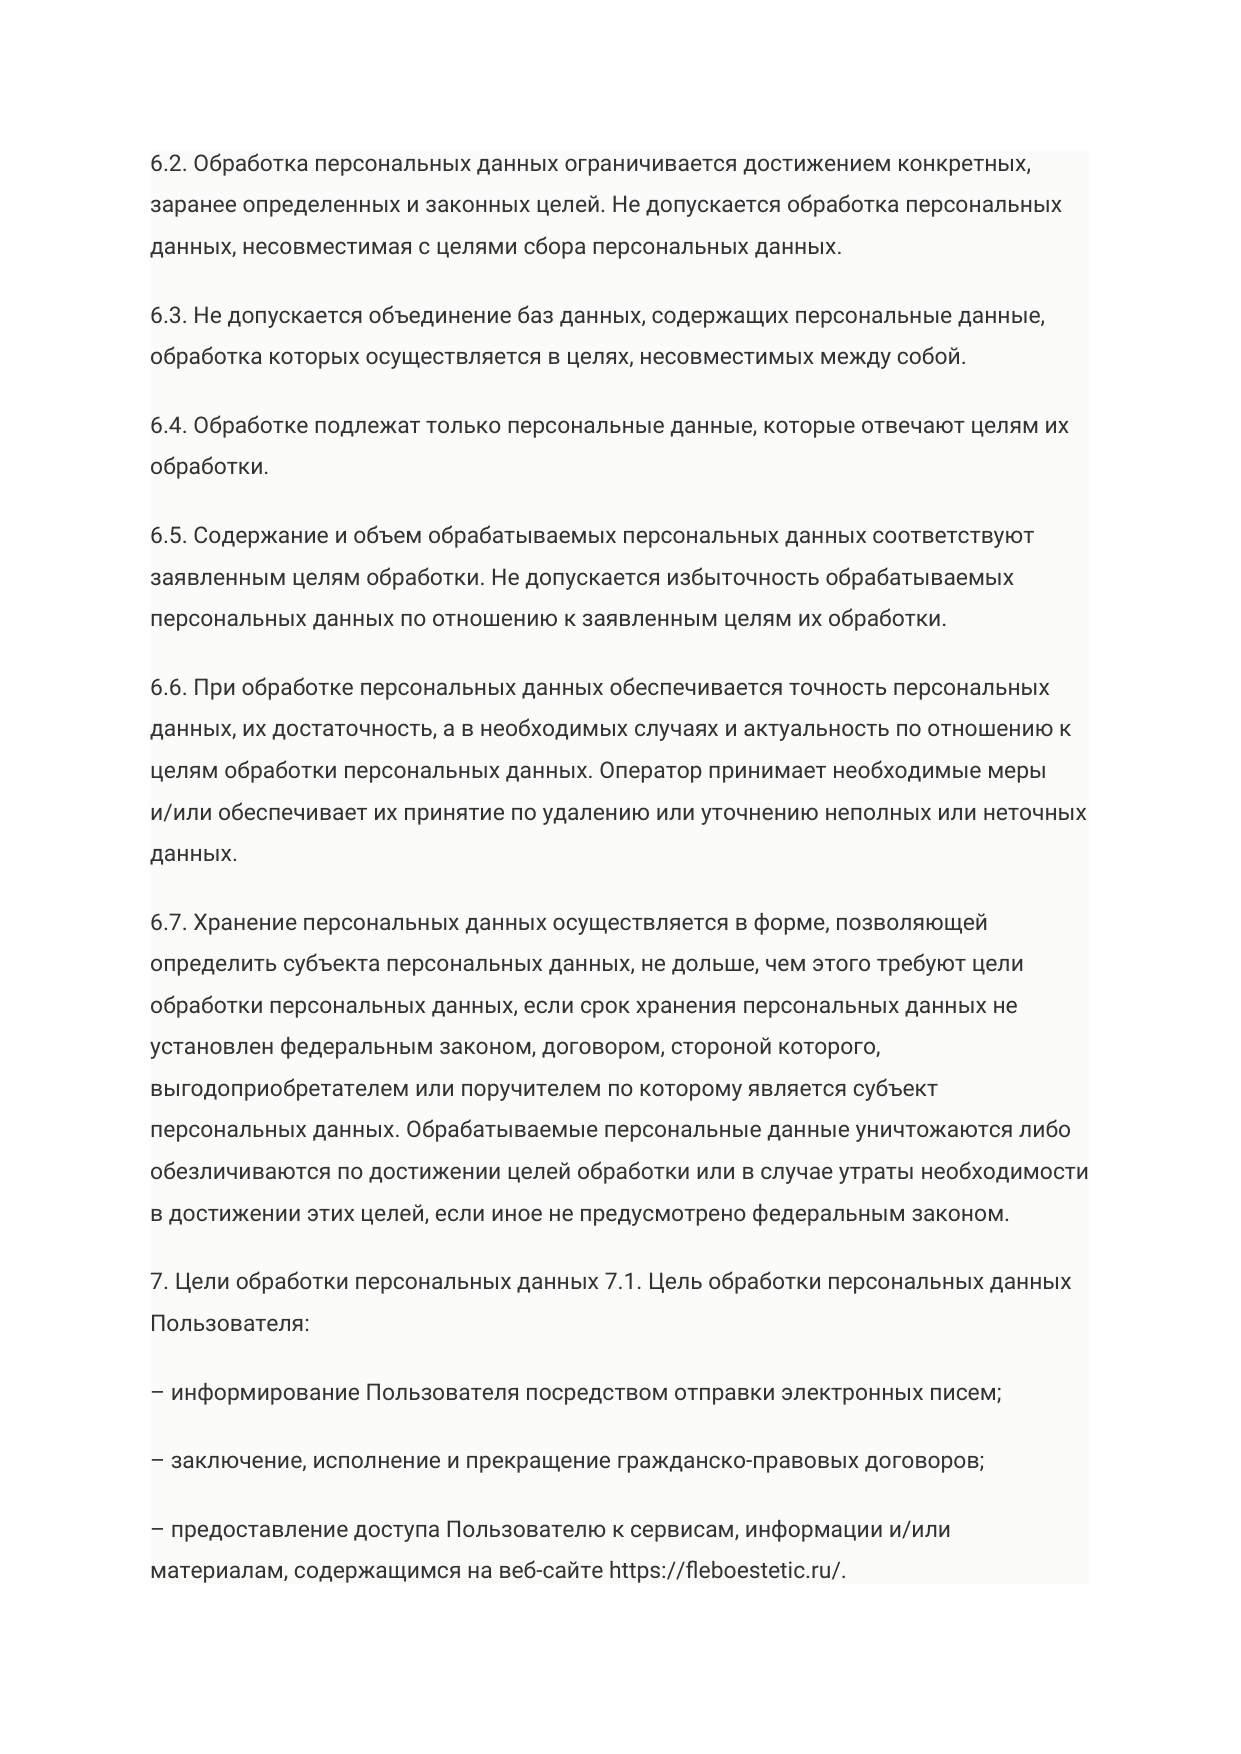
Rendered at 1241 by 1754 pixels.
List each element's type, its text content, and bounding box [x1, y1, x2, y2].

text 6.3. Не допускается объединение баз данных, содержащих персональные данные, обработка которых осуществляется в целях, несовместимых между собой. [150, 302, 1090, 370]
text – предоставление доступа Пользователю к сервисам, информации и/или материалам, содержащимся на веб-сайте https://fleboestetic.ru/. [150, 1516, 1090, 1584]
text 6.5. Содержание и объем обрабатываемых персональных данных соответствуют заявленным целям обработки. Не допускается избыточность обрабатываемых персональных данных по отношению к заявленным целям их обработки. [150, 522, 1090, 632]
text 6.7. Хранение персональных данных осуществляется в форме, позволяющей определить субъекта персональных данных, не дольше, чем этого требуют цели обработки персональных данных, если срок хранения персональных данных не установлен федеральным законом, договором, стороной которого, выгодоприобретателем или поручителем по которому является субъект персональных данных. Обрабатываемые персональные данные уничтожаются либо обезличиваются по достижении целей обработки или в случае утраты необходимости в достижении этих целей, если иное не предусмотрено федеральным законом. [150, 909, 1090, 1227]
text – информирование Пользователя посредством отправки электронных писем; [150, 1379, 1090, 1406]
text 6.2. Обработка персональных данных ограничивается достижением конкретных, заранее определенных и законных целей. Не допускается обработка персональных данных, несовместимая с целями сбора персональных данных. [150, 150, 1090, 260]
text – заключение, исполнение и прекращение гражданско-правовых договоров; [150, 1447, 1090, 1474]
text 6.4. Обработке подлежат только персональные данные, которые отвечают целям их обработки. [150, 412, 1090, 480]
text 7. Цели обработки персональных данных 7.1. Цель обработки персональных данных Пользователя: [150, 1268, 1090, 1337]
text 6.6. При обработке персональных данных обеспечивается точность персональных данных, их достаточность, а в необходимых случаях и актуальность по отношению к целям обработки персональных данных. Оператор принимает необходимые меры и/или обеспечивает их принятие по удалению или уточнению неполных или неточных данных. [150, 674, 1090, 867]
